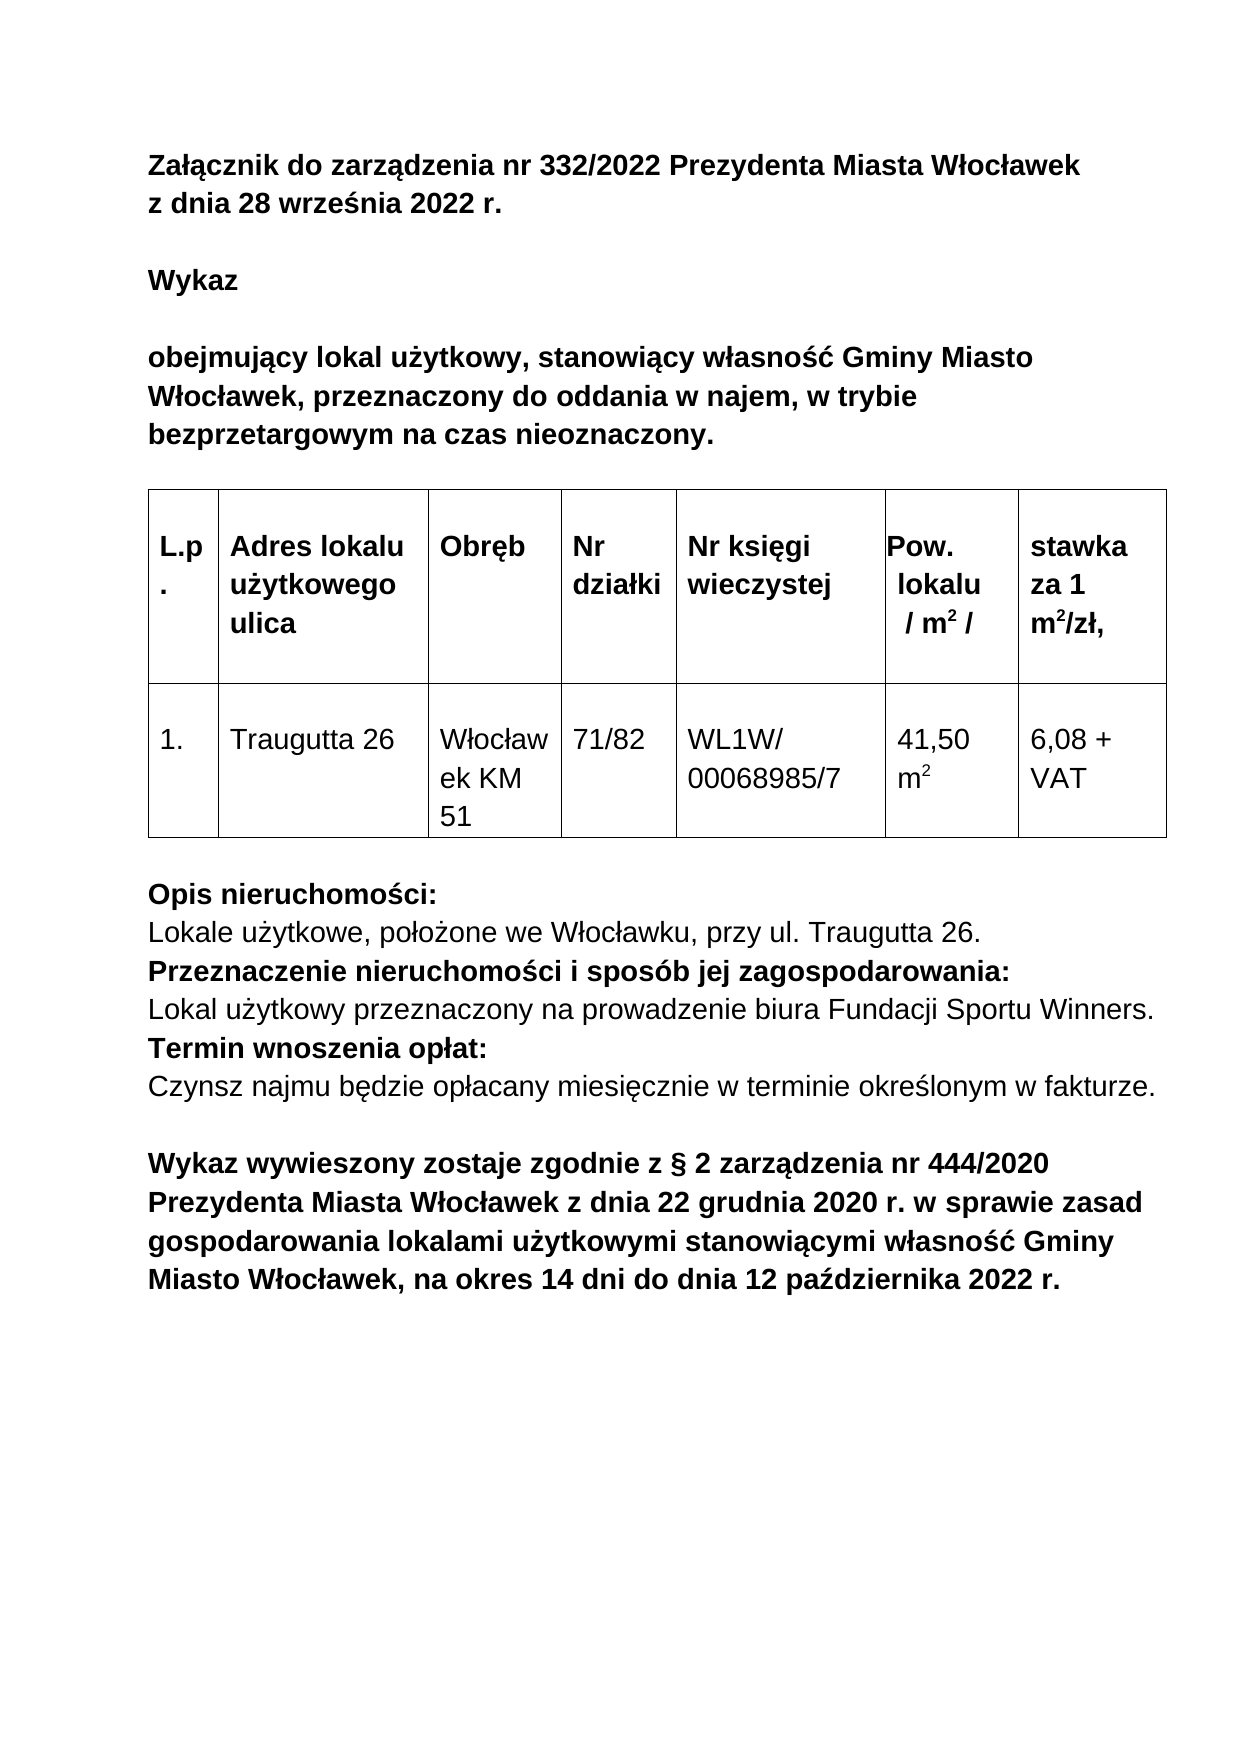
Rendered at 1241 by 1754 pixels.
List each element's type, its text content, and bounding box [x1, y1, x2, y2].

subtitle Załącznik do zarządzenia nr 332/2022 Prezydenta Miasta Włocławek z dnia 28 września 2022 r. [148, 148, 1093, 220]
text Lokal użytkowy przeznaczony na prowadzenie biura Fundacji Sportu Winners. [148, 992, 1166, 1026]
text Opis nieruchomości: [148, 877, 1166, 910]
text Przeznaczenie nieruchomości i sposób jej zagospodarowania: [148, 954, 1166, 987]
table_cell 1. [149, 684, 218, 837]
text Wykaz [148, 263, 1093, 297]
table_cell Włocławek KM 51 [429, 684, 561, 837]
text Czynsz najmu będzie opłacany miesięcznie w terminie określonym w fakturze. [148, 1069, 1166, 1103]
table_header stawka za 1 m2/zł, [1019, 490, 1166, 683]
table_cell 6,08 + VAT [1019, 684, 1166, 837]
table_header L.p. [149, 490, 218, 683]
table_cell WL1W/00068985/7 [677, 684, 885, 837]
table_header Nr działki [562, 490, 676, 683]
table_header Pow. lokalu / m2 / [886, 490, 1018, 683]
text obejmujący lokal użytkowy, stanowiący własność Gminy Miasto Włocławek, przeznaczony do oddania w najem, w trybie bezprzetargowym na czas nieoznaczony. [148, 340, 1093, 451]
table_header Nr księgi wieczystej [677, 490, 885, 683]
text Wykaz wywieszony zostaje zgodnie z § 2 zarządzenia nr 444/2020 Prezydenta Miasta Włocławek z dnia 22 grudnia 2020 r. w sprawie zasad gospodarowania lokalami użytkowymi stanowiącymi własność Gminy Miasto Włocławek, na okres 14 dni do dnia 12 października 2022 r. [148, 1147, 1169, 1296]
table_cell 41,50 m2 [886, 684, 1018, 837]
table_header Obręb [429, 490, 561, 683]
table_header Adres lokalu użytkowego ulica [219, 490, 428, 683]
text Termin wnoszenia opłat: [148, 1031, 1166, 1064]
table_cell 71/82 [562, 684, 676, 837]
text Lokale użytkowe, położone we Włocławku, przy ul. Traugutta 26. [148, 915, 1166, 949]
table_cell Traugutta 26 [219, 684, 428, 837]
